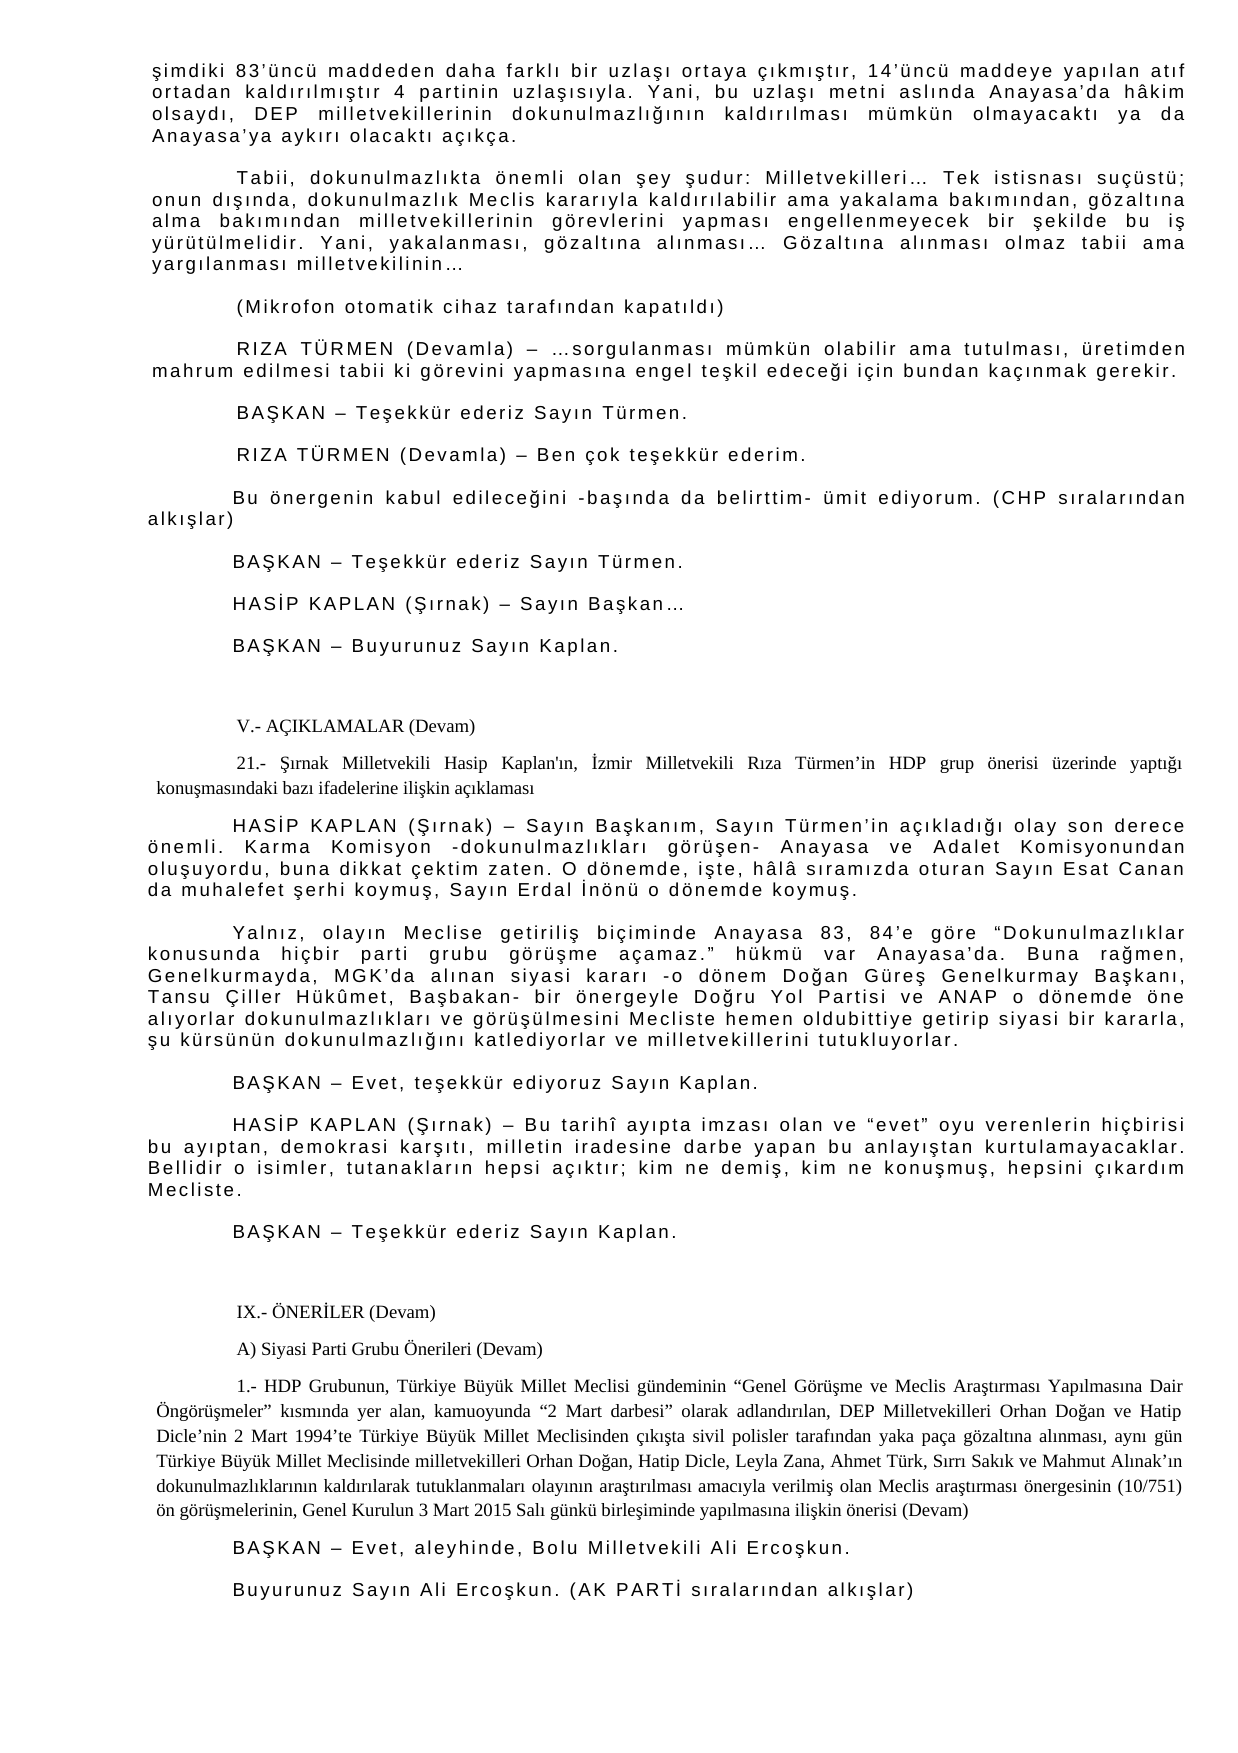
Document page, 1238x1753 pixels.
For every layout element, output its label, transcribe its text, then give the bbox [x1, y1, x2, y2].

text RIZA TÜRMEN (Devamla) – …sorgulanması mümkün olabilir ama tutulması, üretimden mahrum edilmesi tabii ki görevini yapmasına engel teşkil edeceği için bundan kaçınmak gerekir. [152, 338, 1186, 381]
text Bu önergenin kabul edileceğini -başında da belirttim- ümit ediyorum. (CHP sıralarından alkışlar) [148, 487, 1186, 530]
text (Mikrofon otomatik cihaz tarafından kapatıldı) [152, 295, 1186, 317]
text HASİP KAPLAN (Şırnak) – Sayın Başkanım, Sayın Türmen’in açıkladığı olay son derece önemli. Karma Komisyon -dokunulmazlıkları görüşen- Anayasa ve Adalet Komisyonundan oluşuyordu, buna dikkat çektim zaten. O dönemde, işte, hâlâ sıramızda oturan Sayın Esat Canan da muhalefet şerhi koymuş, Sayın Erdal İnönü o dönemde koymuş. [148, 814, 1186, 901]
text RIZA TÜRMEN (Devamla) – Ben çok teşekkür ederim. [152, 444, 1186, 466]
text BAŞKAN – Evet, aleyhinde, Bolu Milletvekili Ali Ercoşkun. [148, 1537, 1186, 1558]
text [152, 60, 1186, 146]
text HASİP KAPLAN (Şırnak) – Bu tarihî ayıpta imzası olan ve “evet” oyu verenlerin hiçbirisi bu ayıptan, demokrasi karşıtı, milletin iradesine darbe yapan bu anlayıştan kurtulamayacaklar. Bellidir o isimler, tutanakların hepsi açıktır; kim ne demiş, kim ne konuşmuş, hepsini çıkardım Mecliste. [148, 1114, 1186, 1200]
text BAŞKAN – Teşekkür ederiz Sayın Türmen. [148, 551, 1186, 572]
text BAŞKAN – Teşekkür ederiz Sayın Türmen. [152, 402, 1186, 423]
text BAŞKAN – Teşekkür ederiz Sayın Kaplan. [148, 1221, 1186, 1243]
text IX.- ÖNERİLER (Devam) [156, 1301, 1184, 1322]
text HASİP KAPLAN (Şırnak) – Sayın Başkan… [148, 593, 1186, 614]
text 21.- Şırnak Milletvekili Hasip Kaplan'ın, İzmir Milletvekili Rıza Türmen’in HDP grup önerisi üzerinde yaptığı konuşmasındaki bazı ifadelerine ilişkin açıklaması [156, 752, 1184, 799]
text Yalnız, olayın Meclise getiriliş biçiminde Anayasa 83, 84’e göre “Dokunulmazlıklar konusunda hiçbir parti grubu görüşme açamaz.” hükmü var Anayasa’da. Buna rağmen, Genelkurmayda, MGK’da alınan siyasi kararı -o dönem Doğan Güreş Genelkurmay Başkanı, Tansu Çiller Hükûmet, Başbakan- bir önergeyle Doğru Yol Partisi ve ANAP o dönemde öne alıyorlar dokunulmazlıkları ve görüşülmesini Mecliste hemen oldubittiye getirip siyasi bir kararla, şu kürsünün dokunulmazlığını katlediyorlar ve milletvekillerini tutukluyorlar. [148, 921, 1186, 1051]
text BAŞKAN – Buyurunuz Sayın Kaplan. [148, 635, 1186, 657]
text Tabii, dokunulmazlıkta önemli olan şey şudur: Milletvekilleri… Tek istisnası suçüstü; onun dışında, dokunulmazlık Meclis kararıyla kaldırılabilir ama yakalama bakımından, gözaltına alma bakımından milletvekillerinin görevlerini yapması engellenmeyecek bir şekilde bu iş yürütülmelidir. Yani, yakalanması, gözaltına alınması… Gözaltına alınması olmaz tabii ama yargılanması milletvekilinin… [152, 167, 1186, 274]
text BAŞKAN – Evet, teşekkür ediyoruz Sayın Kaplan. [148, 1072, 1186, 1093]
text Buyurunuz Sayın Ali Ercoşkun. (AK PARTİ sıralarından alkışlar) [148, 1579, 1186, 1601]
text 1.- HDP Grubunun, Türkiye Büyük Millet Meclisi gündeminin “Genel Görüşme ve Meclis Araştırması Yapılmasına Dair Öngörüşmeler” kısmında yer alan, kamuoyunda “2 Mart darbesi” olarak adlandırılan, DEP Milletvekilleri Orhan Doğan ve Hatip Dicle’nin 2 Mart 1994’te Türkiye Büyük Millet Meclisinden çıkışta sivil polisler tarafından yaka paça gözaltına alınması, aynı gün Türkiye Büyük Millet Meclisinde milletvekilleri Orhan Doğan, Hatip Dicle, Leyla Zana, Ahmet Türk, Sırrı Sakık ve Mahmut Alınak’ın dokunulmazlıklarının kaldırılarak tutuklanmaları olayının araştırılması amacıyla verilmiş olan Meclis araştırması önergesinin (10/751) ön görüşmelerinin, Genel Kurulun 3 Mart 2015 Salı günkü birleşiminde yapılmasına ilişkin önerisi (Devam) [156, 1375, 1184, 1521]
text V.- AÇIKLAMALAR (Devam) [156, 715, 1184, 737]
text A) Siyasi Parti Grubu Önerileri (Devam) [156, 1338, 1184, 1360]
